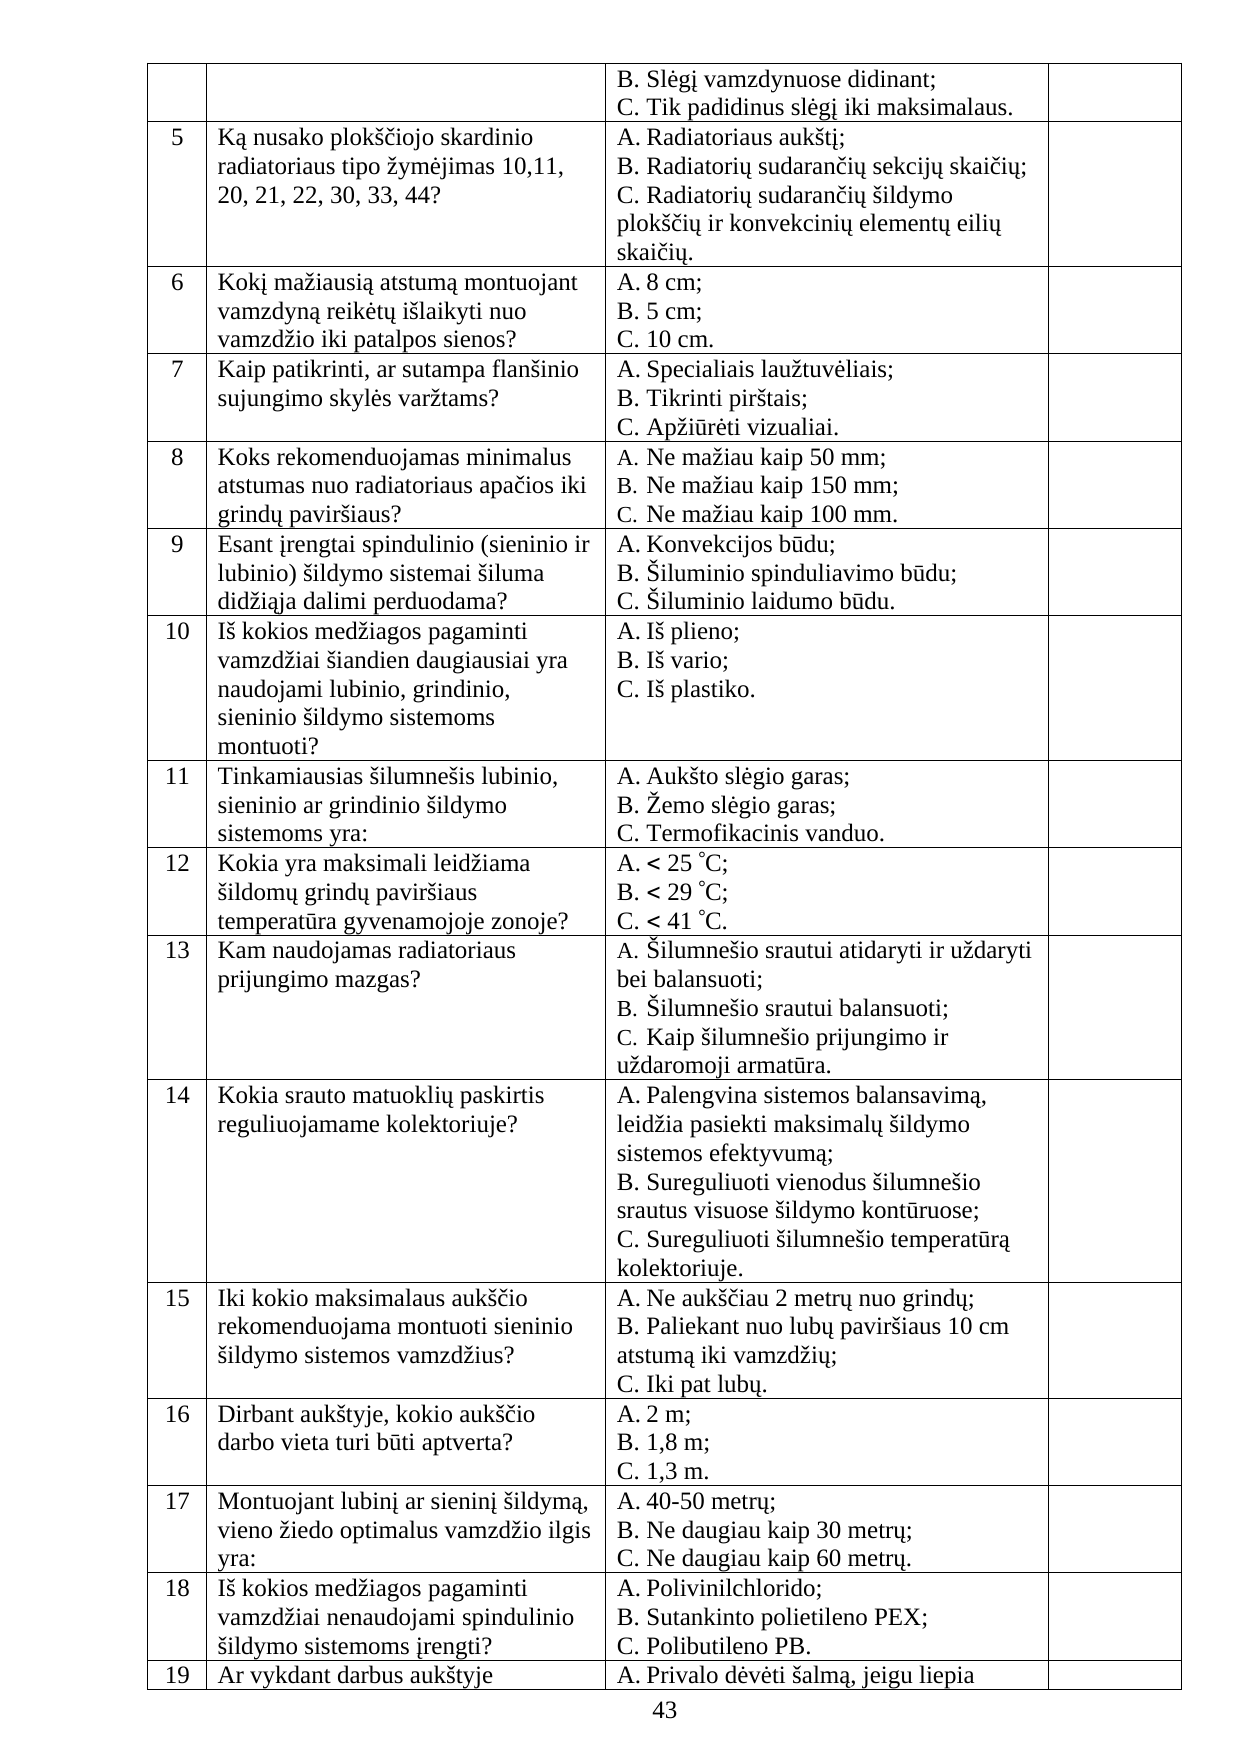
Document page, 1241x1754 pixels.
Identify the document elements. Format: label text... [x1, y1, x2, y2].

table_cell 5 [148, 122, 206, 266]
table_cell Tinkamiausias šilumnešis lubinio, sieninio ar grindinio šildymo sistemoms yra: [207, 761, 605, 847]
table_cell 8 cm; 5 cm; 10 cm. [606, 267, 1048, 353]
table_cell [1049, 761, 1181, 847]
table_cell Ne mažiau kaip 50 mm; Ne mažiau kaip 150 mm; Ne mažiau kaip 100 mm. [606, 442, 1048, 528]
table_cell [1049, 122, 1181, 266]
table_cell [207, 1661, 605, 1689]
table_cell 18 [148, 1573, 206, 1659]
table_cell [1049, 1080, 1181, 1282]
table_cell 8 [148, 442, 206, 528]
table_cell Polivinilchlorido; Sutankinto polietileno PEX; Polibutileno PB. [606, 1573, 1048, 1659]
table_cell 6 [148, 267, 206, 353]
table_cell [1049, 616, 1181, 760]
table_cell [1049, 1661, 1181, 1689]
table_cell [606, 1661, 1048, 1689]
table_cell 7 [148, 354, 206, 441]
table_cell [1049, 936, 1181, 1079]
table_cell 17 [148, 1486, 206, 1572]
table_cell Esant įrengtai spindulinio (sieninio ir lubinio) šildymo sistemai šiluma didžiąja dalimi perduodama? [207, 529, 605, 615]
table_cell Specialiais laužtuvėliais; Tikrinti pirštais; Apžiūrėti vizualiai. [606, 354, 1048, 441]
table_cell Iš kokios medžiagos pagaminti vamzdžiai nenaudojami spindulinio šildymo sistemoms įrengti? [207, 1573, 605, 1659]
table_cell 4 [148, 64, 206, 121]
table_cell Dirbant aukštyje, kokio aukščio darbo vieta turi būti aptverta? [207, 1399, 605, 1485]
table_cell Kam naudojamas radiatoriaus prijungimo mazgas? [207, 936, 605, 1079]
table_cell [606, 64, 1048, 121]
table_cell Koks rekomenduojamas minimalus atstumas nuo radiatoriaus apačios iki grindų paviršiaus? [207, 442, 605, 528]
table_cell [1049, 267, 1181, 353]
table_cell [1049, 1399, 1181, 1485]
table_cell 16 [148, 1399, 206, 1485]
table_cell 15 [148, 1283, 206, 1398]
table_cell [207, 64, 605, 121]
table_cell Montuojant lubinį ar sieninį šildymą, vieno žiedo optimalus vamzdžio ilgis yra: [207, 1486, 605, 1572]
table_cell Aukšto slėgio garas; Žemo slėgio garas; Termofikacinis vanduo. [606, 761, 1048, 847]
table_cell Kokį mažiausią atstumą montuojant vamzdyną reikėtų išlaikyti nuo vamzdžio iki patalpos sienos? [207, 267, 605, 353]
table_cell 14 [148, 1080, 206, 1282]
table_cell 25 C; 29 C; 41 C. [606, 848, 1048, 934]
table_cell [1049, 354, 1181, 441]
table_cell [1049, 848, 1181, 934]
table_cell Ką nusako plokščiojo skardinio radiatoriaus tipo žymėjimas 10,11, 20, 21, 22, 30, 33, 44? [207, 122, 605, 266]
table_cell [1049, 442, 1181, 528]
table_cell 9 [148, 529, 206, 615]
table_cell Radiatoriaus aukštį; Radiatorių sudarančių sekcijų skaičių; Radiatorių sudarančių šildymo plokščių ir konvekcinių elementų eilių skaičių. [606, 122, 1048, 266]
table_cell [1049, 1283, 1181, 1398]
table_cell Ne aukščiau 2 metrų nuo grindų; Paliekant nuo lubų paviršiaus 10 cm atstumą iki vamzdžių; Iki pat lubų. [606, 1283, 1048, 1398]
table_cell Palengvina sistemos balansavimą, leidžia pasiekti maksimalų šildymo sistemos efektyvumą; Sureguliuoti vienodus šilumnešio srautus visuose šildymo kontūruose; Sureguliuoti šilumnešio temperatūrą kolektoriuje. [606, 1080, 1048, 1282]
table_cell 13 [148, 936, 206, 1079]
table_cell [1049, 1486, 1181, 1572]
table_cell Kokia yra maksimali leidžiama šildomų grindų paviršiaus temperatūra gyvenamojoje zonoje? [207, 848, 605, 934]
table_cell Kaip patikrinti, ar sutampa flanšinio sujungimo skylės varžtams? [207, 354, 605, 441]
table_cell Iki kokio maksimalaus aukščio rekomenduojama montuoti sieninio šildymo sistemos vamzdžius? [207, 1283, 605, 1398]
table_cell 40-50 metrų; Ne daugiau kaip 30 metrų; Ne daugiau kaip 60 metrų. [606, 1486, 1048, 1572]
table_cell 10 [148, 616, 206, 760]
table_cell Iš kokios medžiagos pagaminti vamzdžiai šiandien daugiausiai yra naudojami lubinio, grindinio, sieninio šildymo sistemoms montuoti? [207, 616, 605, 760]
table_cell 19 [148, 1661, 206, 1689]
table_cell [1049, 529, 1181, 615]
table_cell Konvekcijos būdu; Šiluminio spinduliavimo būdu; Šiluminio laidumo būdu. [606, 529, 1048, 615]
table_cell 2 m; 1,8 m; 1,3 m. [606, 1399, 1048, 1485]
table_cell Šilumnešio srautui atidaryti ir uždaryti bei balansuoti; Šilumnešio srautui balansuoti; Kaip šilumnešio prijungimo ir uždaromoji armatūra. [606, 936, 1048, 1079]
table_cell Iš plieno; Iš vario; Iš plastiko. [606, 616, 1048, 760]
table_cell 11 [148, 761, 206, 847]
table_cell 12 [148, 848, 206, 934]
table_cell [1049, 64, 1181, 121]
table_cell Kokia srauto matuoklių paskirtis reguliuojamame kolektoriuje? [207, 1080, 605, 1282]
table_cell [1049, 1573, 1181, 1659]
